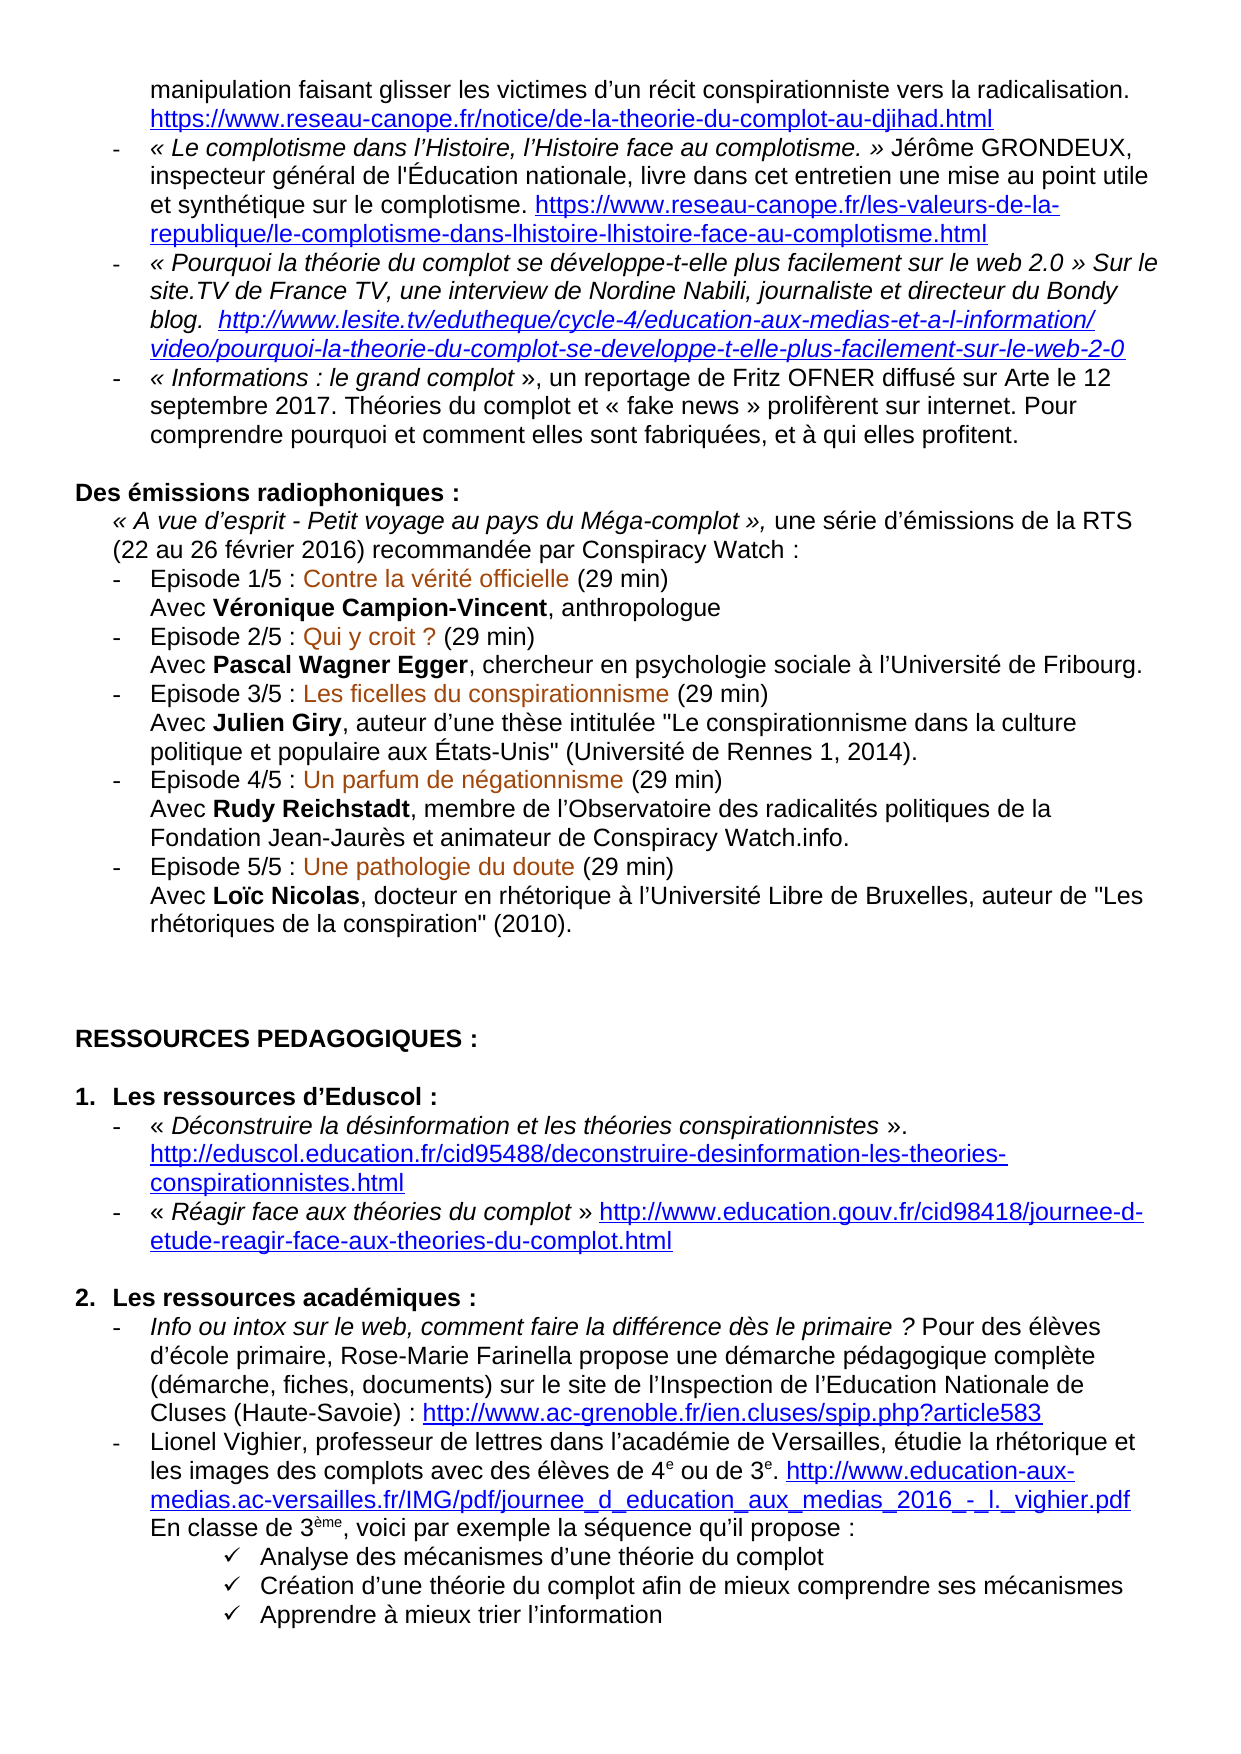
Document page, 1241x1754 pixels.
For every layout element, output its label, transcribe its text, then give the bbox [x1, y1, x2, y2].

list « Réagir face aux théories du complot » http://www.education.gouv.fr/cid98418/journee-d-etude-reagir-face-aux-theories-du-complot.html [112, 1197, 1165, 1254]
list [112, 75, 1165, 132]
list Apprendre à mieux trier l’information [222, 1600, 1165, 1628]
list Info ou intox sur le web, comment faire la différence dès le primaire ? Pour des élèves d’école primaire, Rose-Marie Farinella propose une démarche pédagogique complète (démarche, fiches, documents) sur le site de l’Inspection de l’Education Nationale de Cluses (Haute-Savoie) : http://www.ac-grenoble.fr/ien.cluses/spip.php?article583 [112, 1312, 1165, 1427]
list En classe de 3ème, voici par exemple la séquence qu’il propose : [150, 1513, 1165, 1542]
list Episode 2/5 : Qui y croit ? (29 min) Avec Pascal Wagner Egger, chercheur en psychologie sociale à l’Université de Fribourg. [112, 621, 1165, 679]
list Les ressources d’Eduscol : [75, 1082, 1165, 1111]
list « Pourquoi la théorie du complot se développe-t-elle plus facilement sur le web 2.0 » Sur le site.TV de France TV, une interview de Nordine Nabili, journaliste et directeur du Bondy blog. http://www.lesite.tv/edutheque/cycle-4/education-aux-medias-et-a-l-information/video/pourquoi-la-theorie-du-complot-se-developpe-t-elle-plus-facilement-sur-le-web-2-0 [112, 247, 1165, 362]
list Analyse des mécanismes d’une théorie du complot [222, 1542, 1165, 1571]
list « Le complotisme dans l’Histoire, l’Histoire face au complotisme. » Jérôme GRONDEUX, inspecteur général de l'Éducation nationale, livre dans cet entretien une mise au point utile et synthétique sur le complotisme. https://www.reseau-canope.fr/les-valeurs-de-la-republique/le-complotisme-dans-lhistoire-lhistoire-face-au-complotisme.html [112, 132, 1165, 247]
list Episode 3/5 : Les ficelles du conspirationnisme (29 min) Avec Julien Giry, auteur d’une thèse intitulée "Le conspirationnisme dans la culture politique et populaire aux États-Unis" (Université de Rennes 1, 2014). [112, 679, 1165, 765]
list Episode 4/5 : Un parfum de négationnisme (29 min) Avec Rudy Reichstadt, membre de l’Observatoire des radicalités politiques de la Fondation Jean-Jaurès et animateur de Conspiracy Watch.info. [112, 765, 1165, 852]
text RESSOURCES PEDAGOGIQUES : [75, 1024, 1165, 1053]
list « Déconstruire la désinformation et les théories conspirationnistes ». http://eduscol.education.fr/cid95488/deconstruire-desinformation-les-theories-conspirationnistes.html [112, 1111, 1165, 1197]
list Episode 1/5 : Contre la vérité officielle (29 min) Avec Véronique Campion-Vincent, anthropologue [112, 564, 1165, 621]
text Des émissions radiophoniques : [75, 478, 1165, 506]
list Les ressources académiques : [75, 1283, 1165, 1312]
text « A vue d’esprit - Petit voyage au pays du Méga-complot », une série d’émissions de la RTS (22 au 26 février 2016) recommandée par Conspiracy Watch : [112, 506, 1165, 564]
list Lionel Vighier, professeur de lettres dans l’académie de Versailles, étudie la rhétorique et les images des complots avec des élèves de 4e ou de 3e. http://www.education-aux-medias.ac-versailles.fr/IMG/pdf/journee_d_education_aux_medias_2016_-_l._vighier.pdf [112, 1427, 1165, 1513]
list « Informations : le grand complot », un reportage de Fritz OFNER diffusé sur Arte le 12 septembre 2017. Théories du complot et « fake news » prolifèrent sur internet. Pour comprendre pourquoi et comment elles sont fabriquées, et à qui elles profitent. [112, 362, 1165, 449]
list Création d’une théorie du complot afin de mieux comprendre ses mécanismes [222, 1571, 1165, 1600]
list Episode 5/5 : Une pathologie du doute (29 min) Avec Loïc Nicolas, docteur en rhétorique à l’Université Libre de Bruxelles, auteur de "Les rhétoriques de la conspiration" (2010). [112, 852, 1165, 938]
